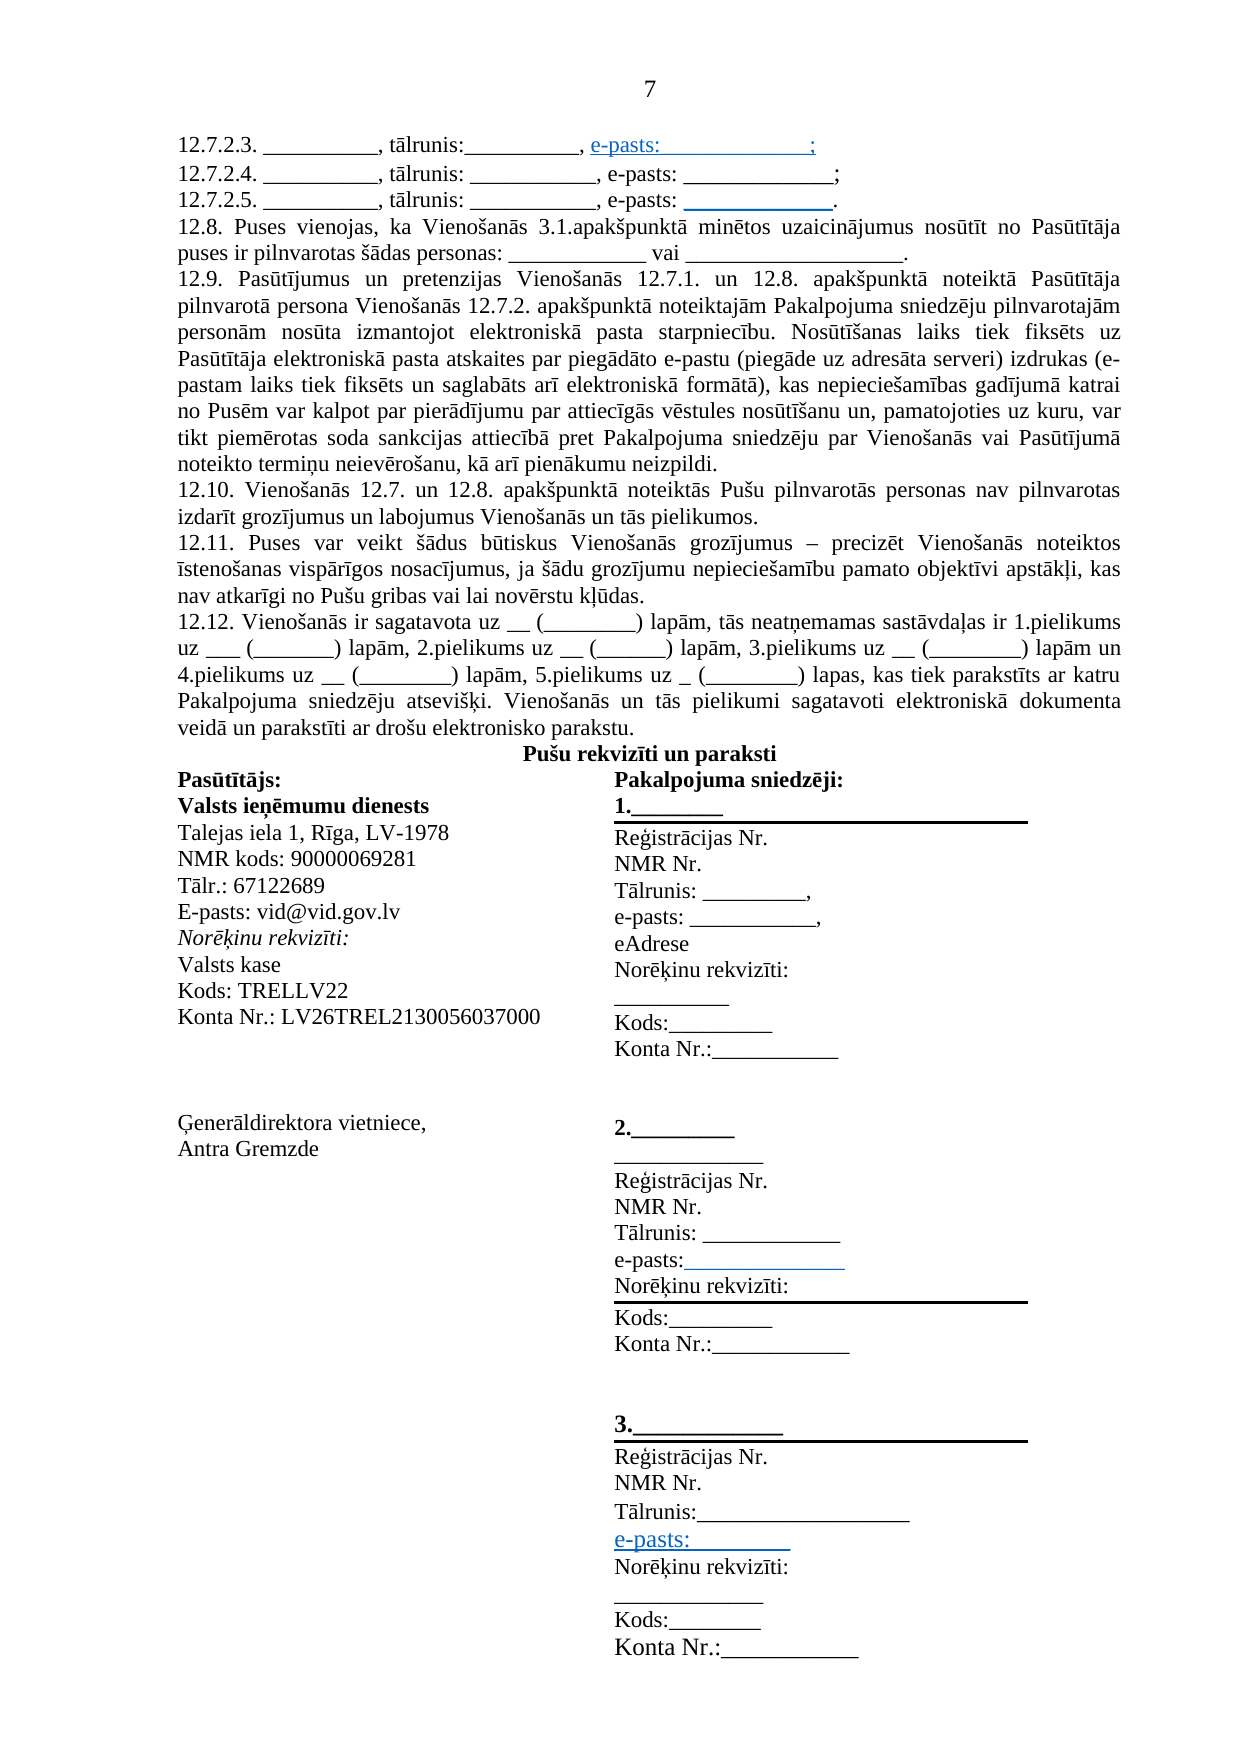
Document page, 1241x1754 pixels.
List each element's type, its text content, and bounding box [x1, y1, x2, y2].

text Pušu rekvizīti un paraksti [177, 740, 1122, 766]
text 12.10. Vienošanās 12.7. un 12.8. apakšpunktā noteiktās Pušu pilnvarotās personas nav pilnvarotas izdarīt grozījumus un labojumus Vienošanās un tās pielikumos. [177, 476, 1122, 529]
text 12.7.2.4. __________, tālrunis: ___________, e-pasts: ____________; [177, 158, 1122, 186]
text 12.12. Vienošanās ir sagatavota uz __ (________) lapām, tās neatņemamas sastāvdaļas ir 1.pielikums uz ___ (_______) lapām, 2.pielikums uz __ (______) lapām, 3.pielikums uz __ (________) lapām un 4.pielikums uz __ (________) lapām, 5.pielikums uz _ (________) lapas, kas tiek parakstīts ar katru Pakalpojuma sniedzēju atsevišķi. Vienošanās un tās pielikumi sagatavoti elektroniskā dokumenta veidā un parakstīti ar drošu elektronisko parakstu. [177, 608, 1122, 740]
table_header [603, 766, 1040, 1661]
text 12.7.2.5. __________, tālrunis: ___________, e-pasts: _____________. [177, 186, 1122, 213]
text 12.9. Pasūtījumus un pretenzijas Vienošanās 12.7.1. un 12.8. apakšpunktā noteiktā Pasūtītāja pilnvarotā persona Vienošanās 12.7.2. apakšpunktā noteiktajām Pakalpojuma sniedzēju pilnvarotajām personām nosūta izmantojot elektroniskā pasta starpniecību. Nosūtīšanas laiks tiek fiksēts uz Pasūtītāja elektroniskā pasta atskaites par piegādāto e-pastu (piegāde uz adresāta serveri) izdrukas (e-pastam laiks tiek fiksēts un saglabāts arī elektroniskā formātā), kas nepieciešamības gadījumā katrai no Pusēm var kalpot par pierādījumu par attiecīgās vēstules nosūtīšanu un, pamatojoties uz kuru, var tikt piemērotas soda sankcijas attiecībā pret Pakalpojuma sniedzēju par Vienošanās vai Pasūtījumā noteikto termiņu neievērošanu, kā arī pienākumu neizpildi. [177, 266, 1122, 476]
text 12.7.2.3. __________, tālrunis:__________, e-pasts:_____________; [177, 131, 1122, 158]
text 12.8. Puses vienojas, ka Vienošanās 3.1.apakšpunktā minētos uzaicinājumus nosūtīt no Pasūtītāja puses ir pilnvarotas šādas personas: ____________ vai ___________________. [177, 213, 1122, 266]
text 12.11. Puses var veikt šādus būtiskus Vienošanās grozījumus – precizēt Vienošanās noteiktos īstenošanas vispārīgos nosacījumus, ja šādu grozījumu nepieciešamību pamato objektīvi apstākļi, kas nav atkarīgi no Pušu gribas vai lai novērstu kļūdas. [177, 529, 1122, 608]
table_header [166, 766, 603, 1661]
